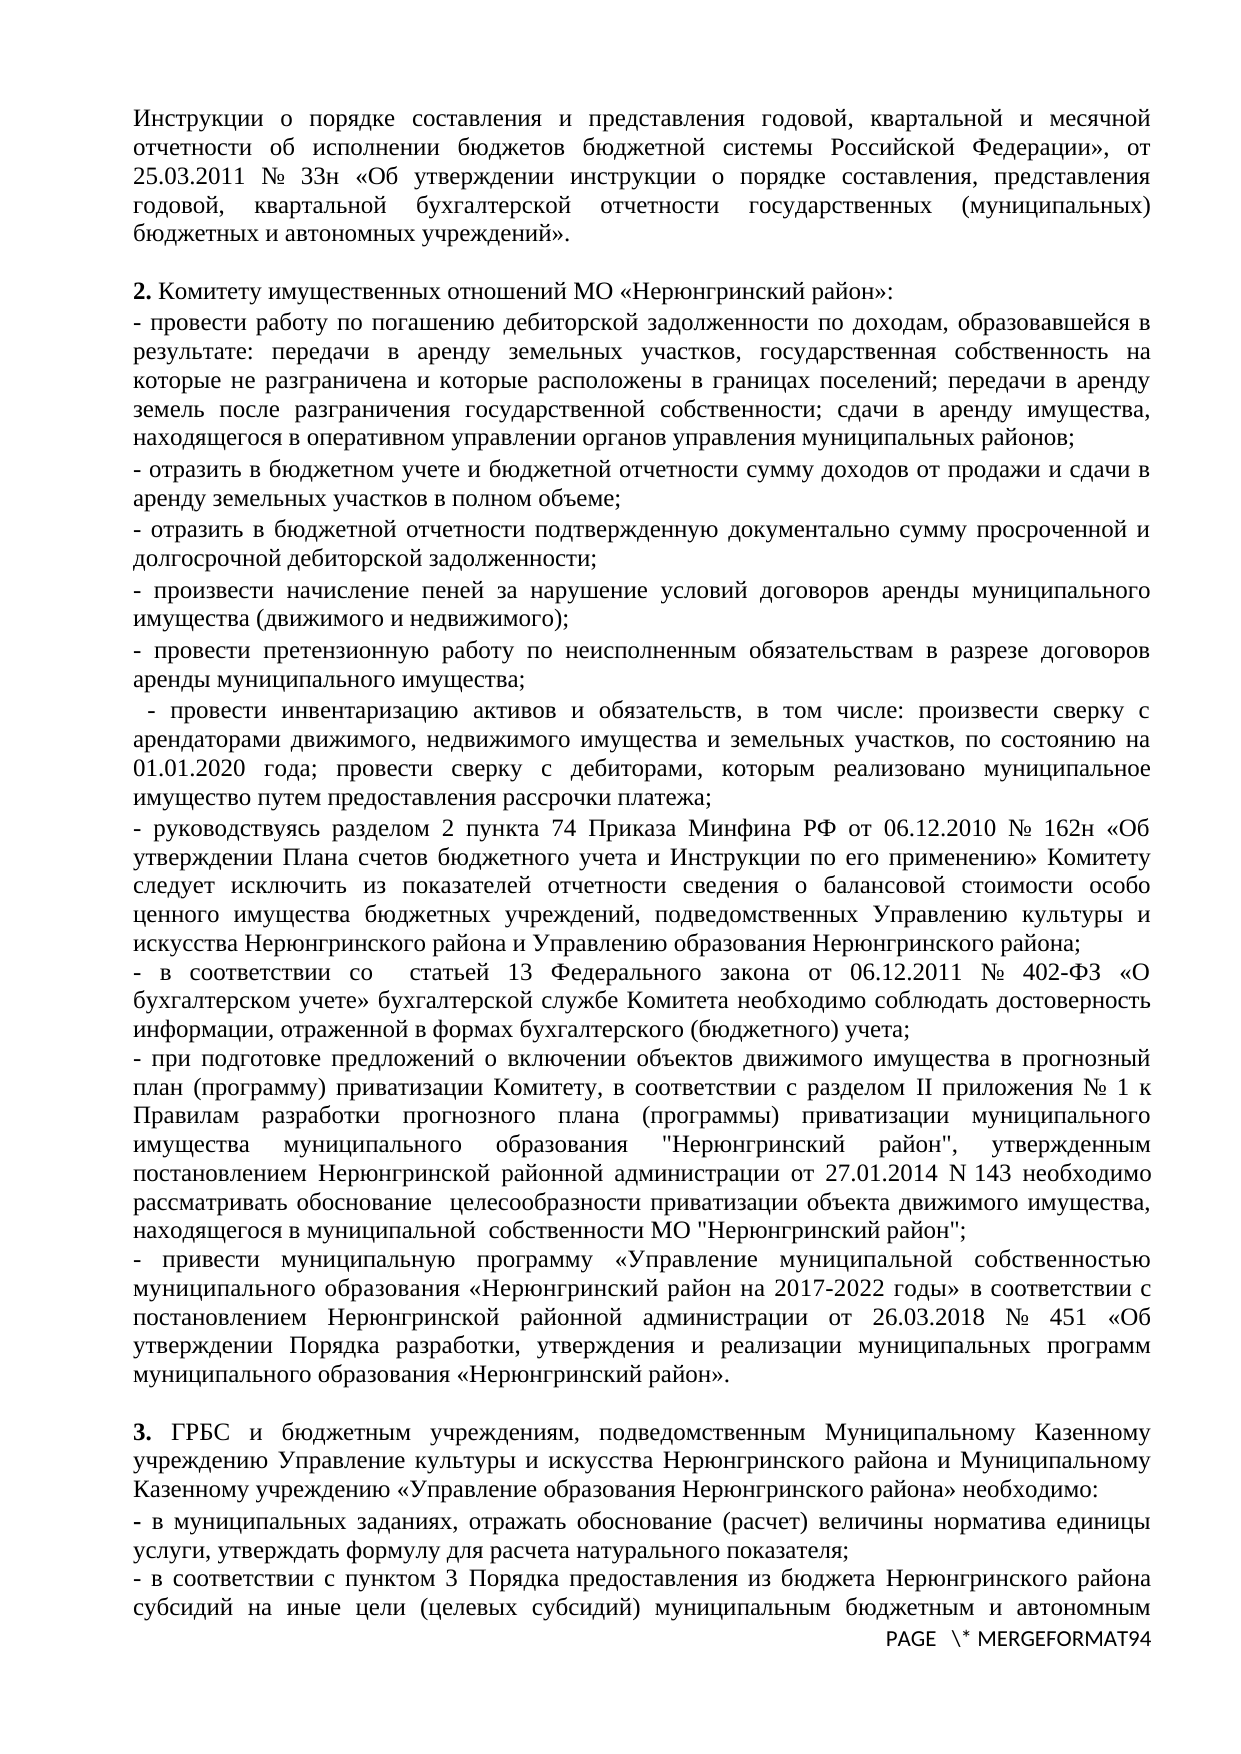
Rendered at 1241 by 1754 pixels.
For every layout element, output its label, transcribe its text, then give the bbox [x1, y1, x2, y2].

text - провести инвентаризацию активов и обязательств, в том числе: произвести сверку с арендаторами движимого, недвижимого имущества и земельных участков, по состоянию на 01.01.2020 года; провести сверку с дебиторами, которым реализовано муниципальное имущество путем предоставления рассрочки платежа; [133, 695, 1152, 810]
text - провести претензионную работу по неисполненным обязательствам в разрезе договоров аренды муниципального имущества; [133, 635, 1152, 692]
text - произвести начисление пеней за нарушение условий договоров аренды муниципального имущества (движимого и недвижимого); [133, 575, 1152, 632]
text - отразить в бюджетном учете и бюджетной отчетности сумму доходов от продажи и сдачи в аренду земельных участков в полном объеме; [133, 454, 1152, 512]
subtitle - привести муниципальную программу «Управление муниципальной собственностью муниципального образования «Нерюнгринский район на 2017-2022 годы» в соответствии с постановлением Нерюнгринской районной администрации от 26.03.2018 № 451 «Об утверждении Порядка разработки, утверждения и реализации муниципальных программ муниципального образования «Нерюнгринский район». [133, 1244, 1152, 1388]
text - при подготовке предложений о включении объектов движимого имущества в прогнозный план (программу) приватизации Комитету, в соответствии с разделом II приложения № 1 к Правилам разработки прогнозного плана (программы) приватизации муниципального имущества муниципального образования "Нерюнгринский район", утвержденным постановлением Нерюнгринской районной администрации от 27.01.2014 N 143 необходимо рассматривать обоснование целесообразности приватизации объекта движимого имущества, находящегося в муниципальной собственности МО "Нерюнгринский район"; [133, 1043, 1152, 1244]
text - отразить в бюджетной отчетности подтвержденную документально сумму просроченной и долгосрочной дебиторской задолженности; [133, 514, 1152, 572]
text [133, 1563, 1152, 1621]
text - в муниципальных заданиях, отражать обоснование (расчет) величины норматива единицы услуги, утверждать формулу для расчета натурального показателя; [133, 1506, 1152, 1563]
text 3. ГРБС и бюджетным учреждениям, подведомственным Муниципальному Казенному учреждению Управление культуры и искусства Нерюнгринского района и Муниципальному Казенному учреждению «Управление образования Нерюнгринского района» необходимо: [133, 1417, 1152, 1503]
text - руководствуясь разделом 2 пункта 74 Приказа Минфина РФ от 06.12.2010 № 162н «Об утверждении Плана счетов бюджетного учета и Инструкции по его применению» Комитету следует исключить из показателей отчетности сведения о балансовой стоимости особо ценного имущества бюджетных учреждений, подведомственных Управлению культуры и искусства Нерюнгринского района и Управлению образования Нерюнгринского района; [133, 813, 1152, 957]
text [133, 103, 1152, 247]
text 2. Комитету имущественных отношений МО «Нерюнгринский район»: [133, 276, 1152, 305]
text - в соответствии со статьей 13 Федерального закона от 06.12.2011 № 402-ФЗ «О бухгалтерском учете» бухгалтерской службе Комитета необходимо соблюдать достоверность информации, отраженной в формах бухгалтерского (бюджетного) учета; [133, 957, 1152, 1043]
text - провести работу по погашению дебиторской задолженности по доходам, образовавшейся в результате: передачи в аренду земельных участков, государственная собственность на которые не разграничена и которые расположены в границах поселений; передачи в аренду земель после разграничения государственной собственности; сдачи в аренду имущества, находящегося в оперативном управлении органов управления муниципальных районов; [133, 307, 1152, 451]
